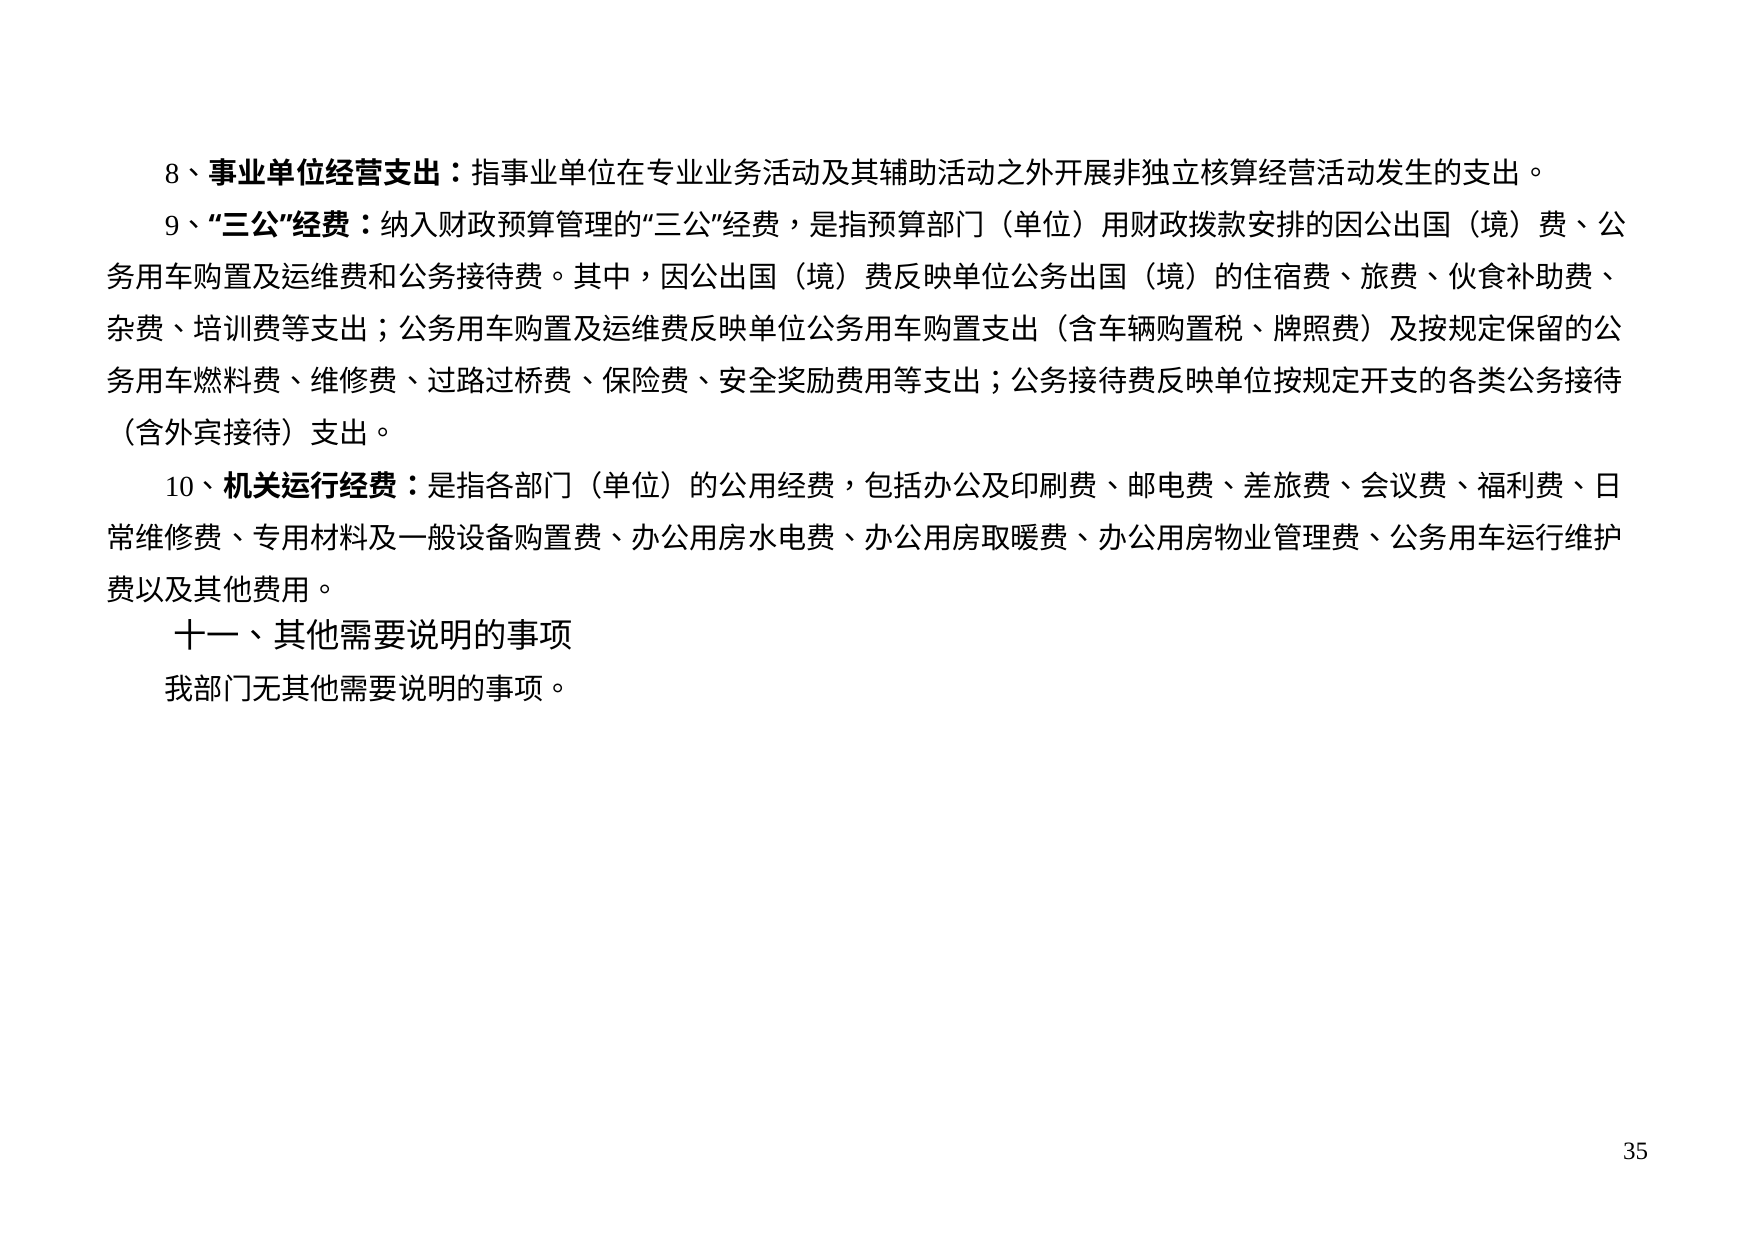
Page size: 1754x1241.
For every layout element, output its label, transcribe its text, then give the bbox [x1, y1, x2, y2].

text 十一、其他需要说明的事项 [106, 612, 1648, 657]
text 8、事业单位经营支出：指事业单位在专业业务活动及其辅助活动之外开展非独立核算经营活动发生的支出。 [106, 142, 1648, 194]
text 10、机关运行经费：是指各部门（单位）的公用经费，包括办公及印刷费、邮电费、差旅费、会议费、福利费、日常维修费、专用材料及一般设备购置费、办公用房水电费、办公用房取暖费、办公用房物业管理费、公务用车运行维护费以及其他费用。 [106, 454, 1648, 611]
text 9、“三公”经费：纳入财政预算管理的“三公”经费，是指预算部门（单位）用财政拨款安排的因公出国（境）费、公务用车购置及运维费和公务接待费。其中，因公出国（境）费反映单位公务出国（境）的住宿费、旅费、伙食补助费、杂费、培训费等支出；公务用车购置及运维费反映单位公务用车购置支出（含车辆购置税、牌照费）及按规定保留的公务用车燃料费、维修费、过路过桥费、保险费、安全奖励费用等支出；公务接待费反映单位按规定开支的各类公务接待（含外宾接待）支出。 [106, 194, 1648, 454]
text 我部门无其他需要说明的事项。 [106, 658, 1648, 710]
